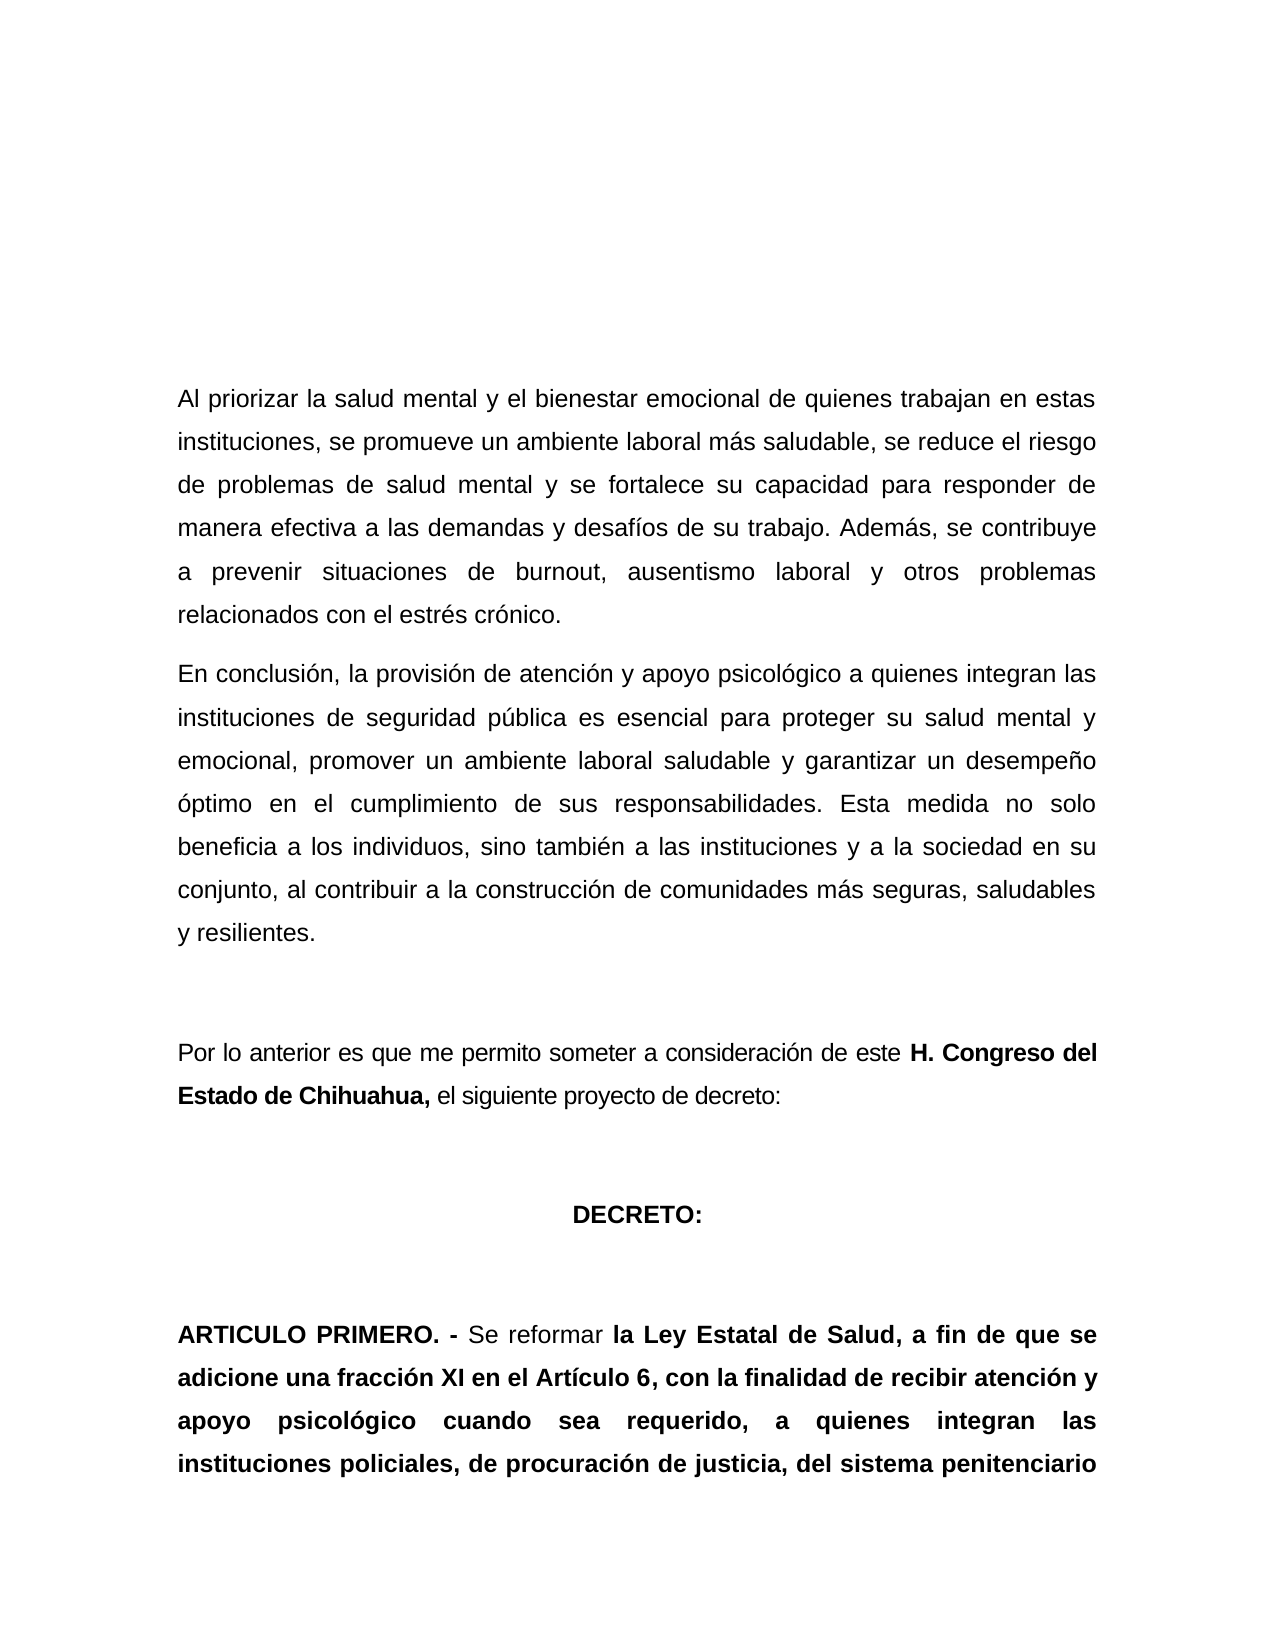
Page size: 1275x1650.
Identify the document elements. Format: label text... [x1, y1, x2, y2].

text Por lo anterior es que me permito someter a consideración de este H. Congreso del Estado de Chihuahua, el siguiente proyecto de decreto: [177, 1066, 1098, 1109]
text DECRETO: [177, 1200, 1098, 1229]
text Al priorizar la salud mental y el bienestar emocional de quienes trabajan en estas instituciones, se promueve un ambiente laboral más saludable, se reduce el riesgo de problemas de salud mental y se fortalece su capacidad para responder de manera efectiva a las demandas y desafíos de su trabajo. Además, se contribuye a prevenir situaciones de burnout, ausentismo laboral y otros problemas relacionados con el estrés crónico. [177, 384, 1098, 628]
text En conclusión, la provisión de atención y apoyo psicológico a quienes integran las instituciones de seguridad pública es esencial para proteger su salud mental y emocional, promover un ambiente laboral saludable y garantizar un desempeño óptimo en el cumplimiento de sus responsabilidades. Esta medida no solo beneficia a los individuos, sino también a las instituciones y a la sociedad en su conjunto, al contribuir a la construcción de comunidades más seguras, saludables y resilientes. [177, 659, 1098, 947]
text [177, 1320, 1098, 1478]
